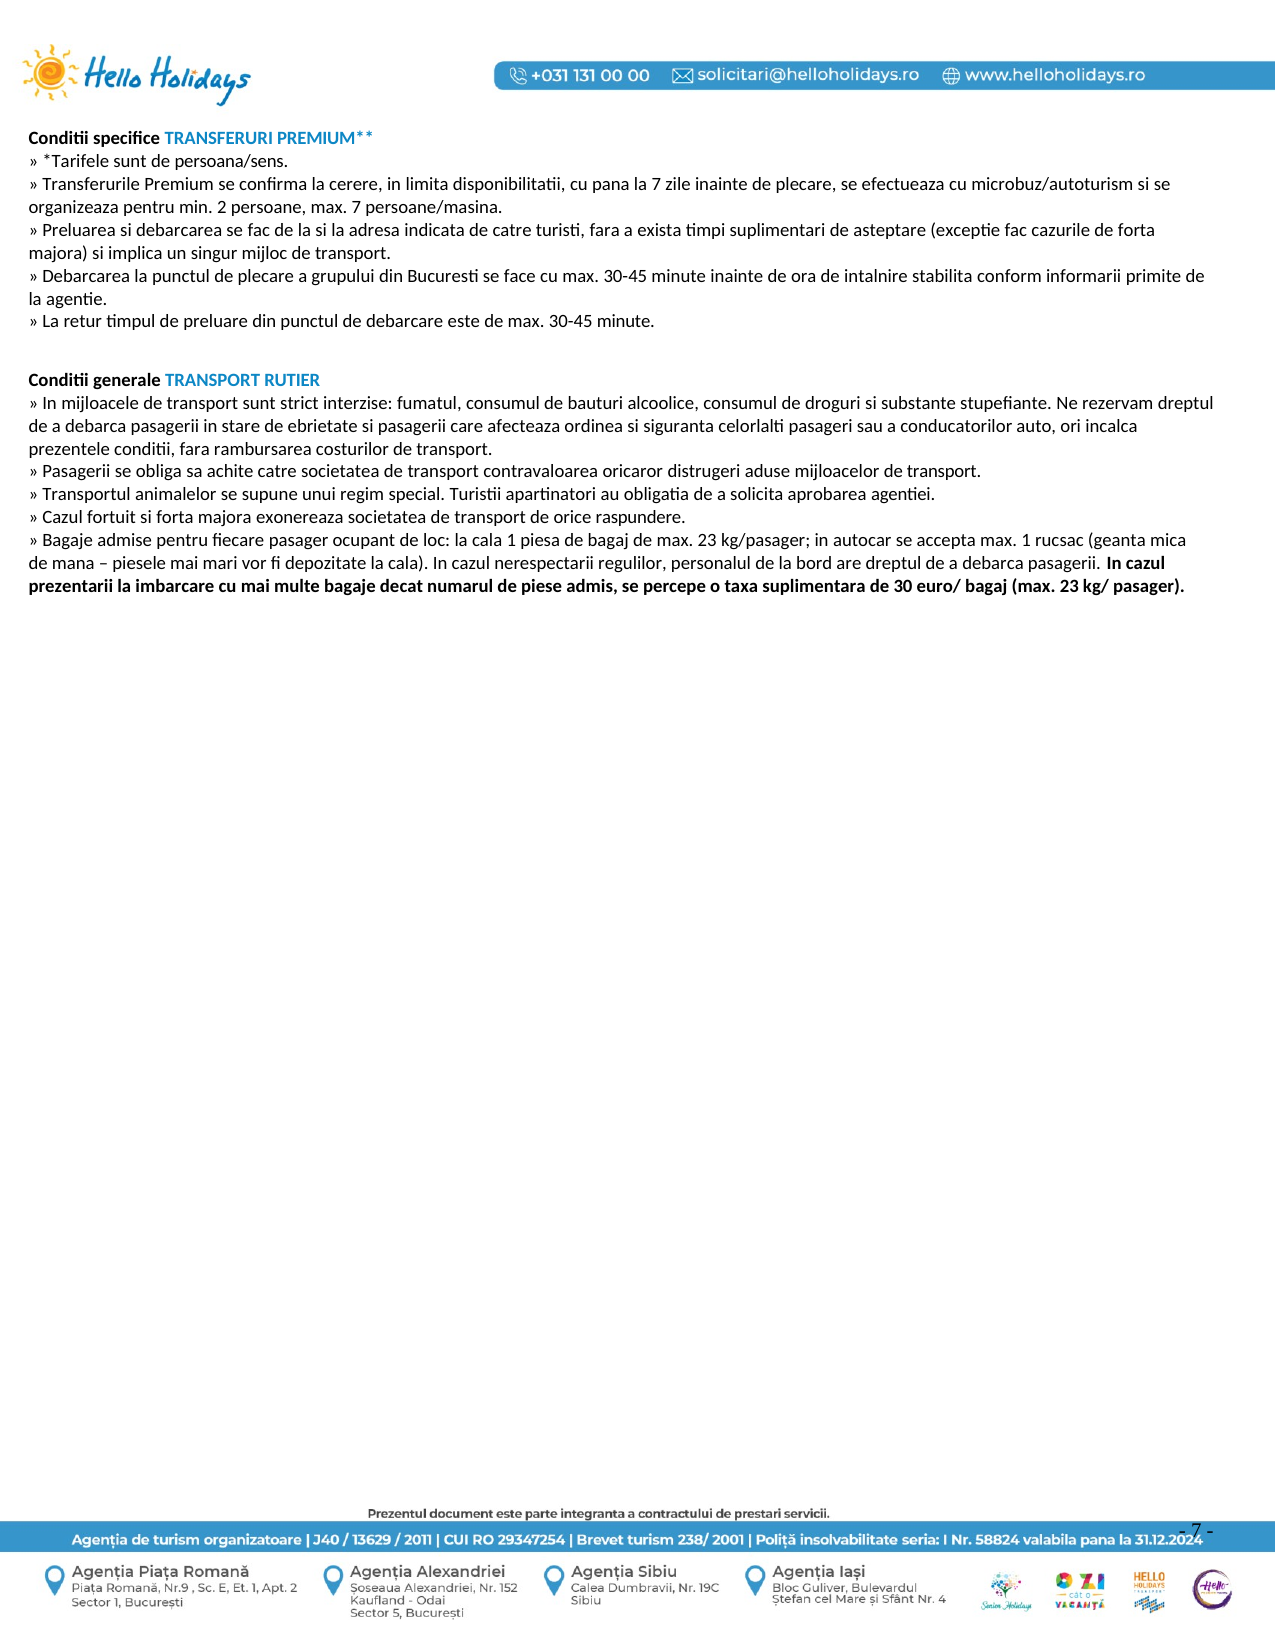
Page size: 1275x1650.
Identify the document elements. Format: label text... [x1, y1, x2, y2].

text » *Tarifele sunt de persoana/sens. [28, 149, 1269, 172]
text » Preluarea si debarcarea se fac de la si la adresa indicata de catre turisti, fara a exista timpi suplimentari de asteptare (exceptie fac cazurile de forta majora) si implica un singur mijloc de transport. [28, 218, 1207, 264]
picture [0, 44, 1275, 1620]
text » Bagaje admise pentru fiecare pasager ocupant de loc: la cala 1 piesa de bagaj de max. 23 kg/pasager; in autocar se accepta max. 1 rucsac (geanta mica de mana – piesele mai mari vor fi depozitate la cala). In cazul nerespectarii regulilor, personalul de la bord are dreptul de a debarca pasagerii. In cazul prezentarii la imbarcare cu mai multe bagaje decat numarul de piese admis, se percepe o taxa suplimentara de 30 euro/ bagaj (max. 23 kg/ pasager). [28, 528, 1209, 597]
text Conditii specifice TRANSFERURI PREMIUM** [28, 126, 1269, 149]
text » Debarcarea la punctul de plecare a grupului din Bucuresti se face cu max. 30-45 minute inainte de ora de intalnire stabilita conform informarii primite de la agentie. [28, 264, 1209, 309]
text » Transferurile Premium se confirma la cerere, in limita disponibilitatii, cu pana la 7 zile inainte de plecare, se efectueaza cu microbuz/autoturism si se organizeaza pentru min. 2 persoane, max. 7 persoane/masina. [28, 172, 1209, 218]
text Conditii generale TRANSPORT RUTIER [28, 368, 1269, 391]
text » La retur timpul de preluare din punctul de debarcare este de max. 30-45 minute. [28, 309, 1269, 332]
text » Pasagerii se obliga sa achite catre societatea de transport contravaloarea oricaror distrugeri aduse mijloacelor de transport. [28, 460, 1269, 482]
text - 7 - [6, 1518, 1214, 1542]
text » Transportul animalelor se supune unui regim special. Turistii apartinatori au obligatia de a solicita aprobarea agentiei. [28, 482, 1269, 505]
text » In mijloacele de transport sunt strict interzise: fumatul, consumul de bauturi alcoolice, consumul de droguri si substante stupefiante. Ne rezervam dreptul de a debarca pasagerii in stare de ebrietate si pasagerii care afecteaza ordinea si siguranta celorlalti pasageri sau a conducatorilor auto, ori incalca prezentele conditii, fara rambursarea costurilor de transport. [28, 391, 1218, 459]
text » Cazul fortuit si forta majora exonereaza societatea de transport de orice raspundere. [28, 505, 1269, 528]
